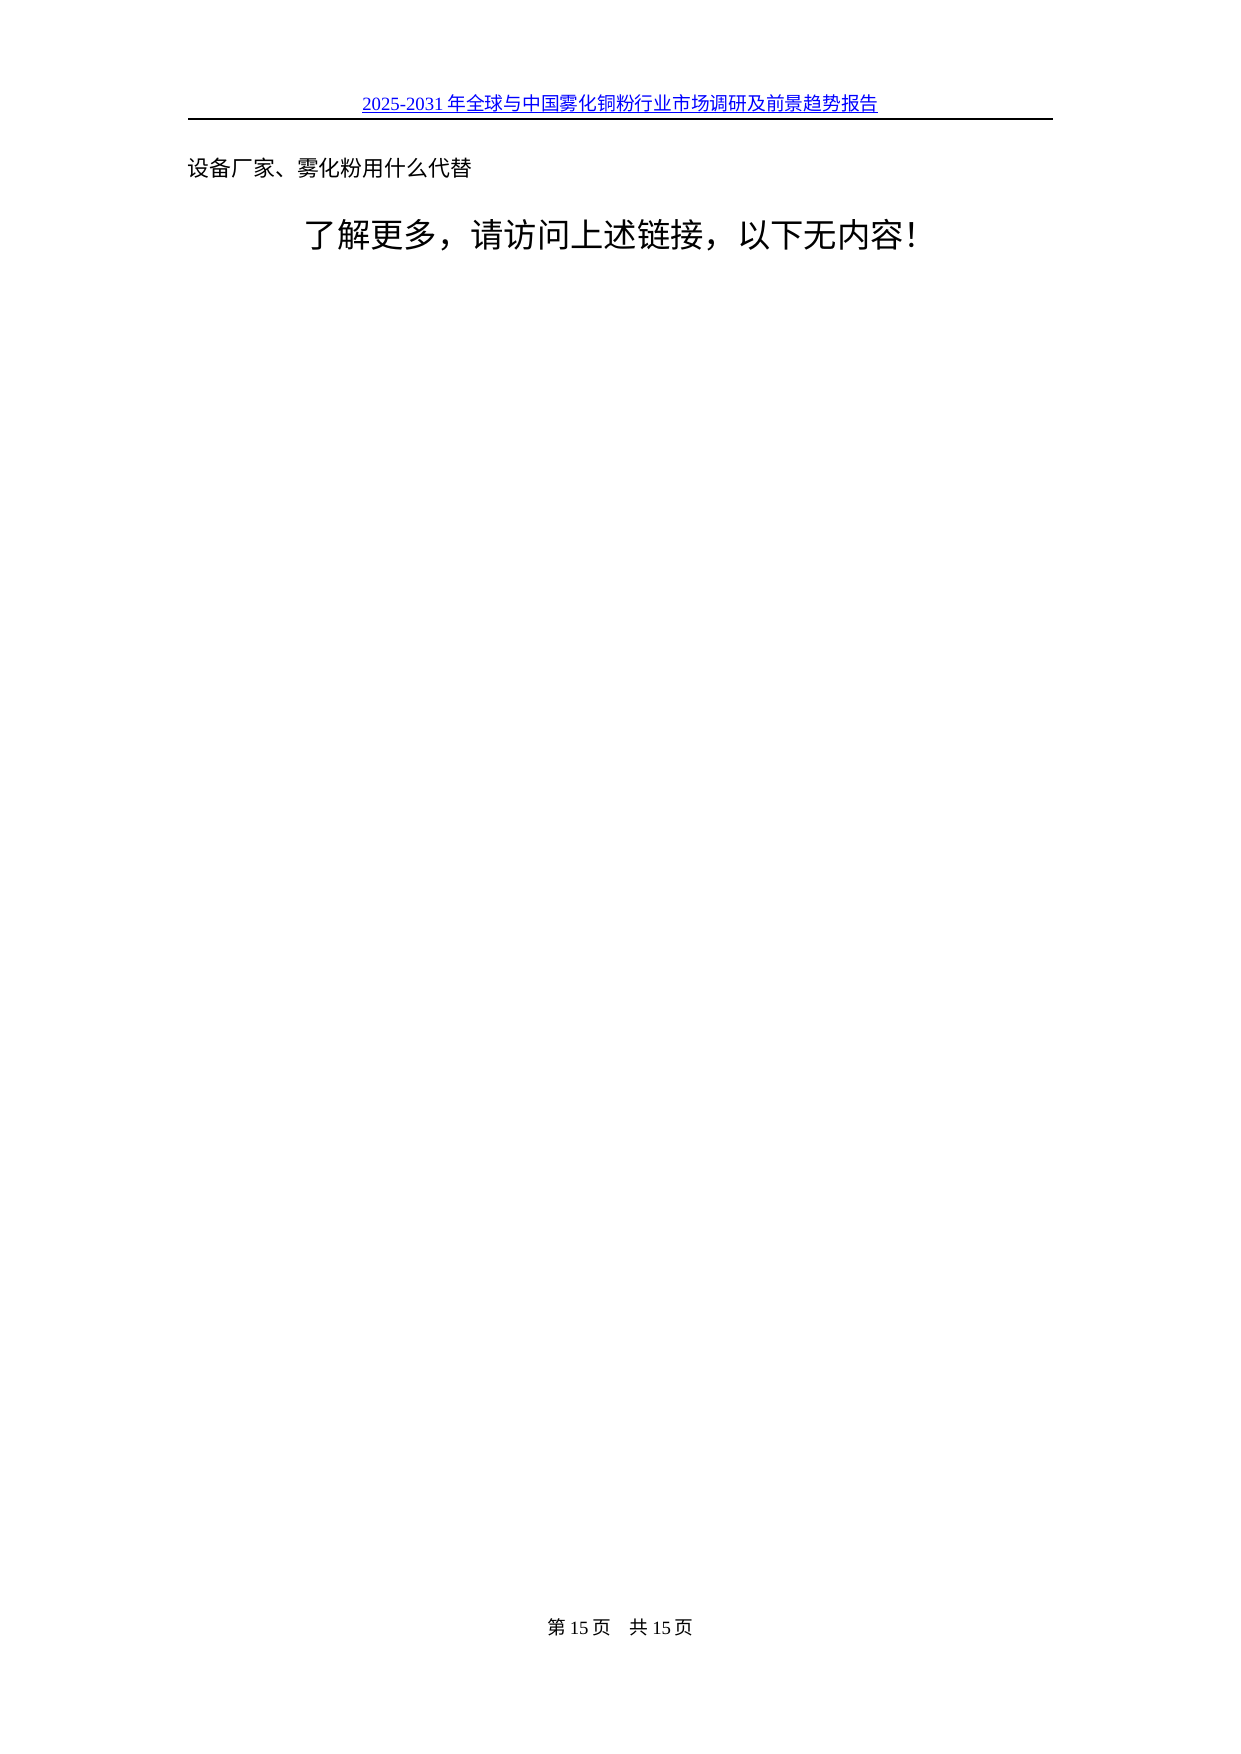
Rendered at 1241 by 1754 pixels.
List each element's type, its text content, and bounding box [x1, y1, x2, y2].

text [187, 150, 1053, 183]
title 了解更多，请访问上述链接，以下无内容！ [187, 200, 1053, 265]
